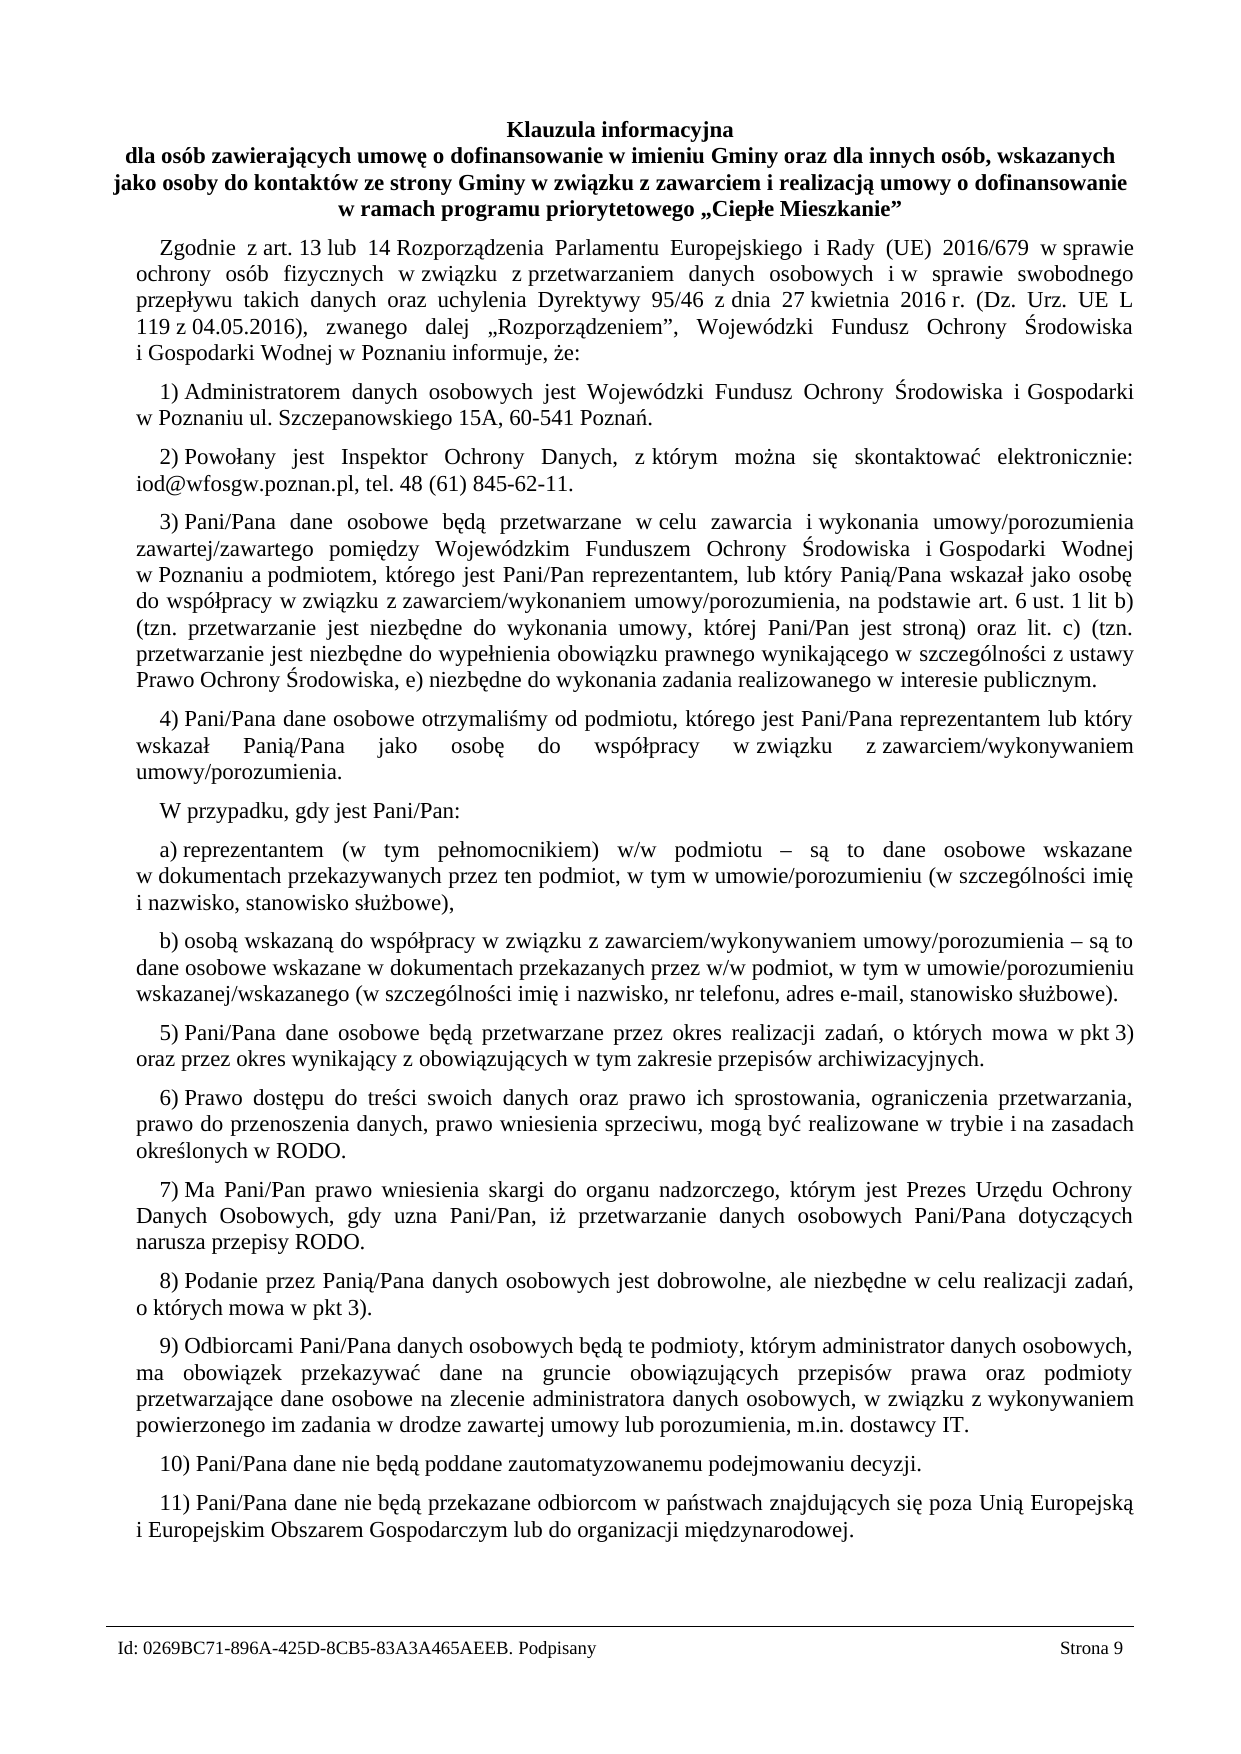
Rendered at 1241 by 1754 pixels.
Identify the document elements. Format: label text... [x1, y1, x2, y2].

text 10) Pani/Pana dane nie będą poddane zautomatyzowanemu podejmowaniu decyzji. [136, 1450, 1134, 1477]
text 7) Ma Pani/Pan prawo wniesienia skargi do organu nadzorczego, którym jest Prezes Urzędu Ochrony Danych Osobowych, gdy uzna Pani/Pan, iż przetwarzanie danych osobowych Pani/Pana dotyczących narusza przepisy RODO. [136, 1176, 1134, 1255]
text 1) Administratorem danych osobowych jest Wojewódzki Fundusz Ochrony Środowiska i Gospodarki w Poznaniu ul. Szczepanowskiego 15A, 60-541 Poznań. [136, 378, 1134, 431]
text 6) Prawo dostępu do treści swoich danych oraz prawo ich sprostowania, ograniczenia przetwarzania, prawo do przenoszenia danych, prawo wniesienia sprzeciwu, mogą być realizowane w trybie i na zasadach określonych w RODO. [136, 1084, 1134, 1163]
text W przypadku, gdy jest Pani/Pan: [136, 797, 1134, 823]
text 11) Pani/Pana dane nie będą przekazane odbiorcom w państwach znajdujących się poza Unią Europejską i Europejskim Obszarem Gospodarczym lub do organizacji międzynarodowej. [136, 1489, 1134, 1542]
text 9) Odbiorcami Pani/Pana danych osobowych będą te podmioty, którym administrator danych osobowych, ma obowiązek przekazywać dane na gruncie obowiązujących przepisów prawa oraz podmioty przetwarzające dane osobowe na zlecenie administratora danych osobowych, w związku z wykonywaniem powierzonego im zadania w drodze zawartej umowy lub porozumienia, m.in. dostawcy IT. [136, 1332, 1134, 1438]
text 8) Podanie przez Panią/Pana danych osobowych jest dobrowolne, ale niezbędne w celu realizacji zadań, o których mowa w pkt 3). [136, 1267, 1134, 1320]
text 4) Pani/Pana dane osobowe otrzymaliśmy od podmiotu, którego jest Pani/Pana reprezentantem lub który wskazał Panią/Pana jako osobę do współpracy w związku z zawarciem/wykonywaniem umowy/porozumienia. [136, 705, 1134, 784]
text 5) Pani/Pana dane osobowe będą przetwarzane przez okres realizacji zadań, o których mowa w pkt 3) oraz przez okres wynikający z obowiązujących w tym zakresie przepisów archiwizacyjnych. [136, 1019, 1134, 1072]
text 3) Pani/Pana dane osobowe będą przetwarzane w celu zawarcia i wykonania umowy/porozumienia zawartej/zawartego pomiędzy Wojewódzkim Funduszem Ochrony Środowiska i Gospodarki Wodnej w Poznaniu a podmiotem, którego jest Pani/Pan reprezentantem, lub który Panią/Pana wskazał jako osobę do współpracy w związku z zawarciem/wykonaniem umowy/porozumienia, na podstawie art. 6 ust. 1 lit b) (tzn. przetwarzanie jest niezbędne do wykonania umowy, której Pani/Pan jest stroną) oraz lit. c) (tzn. przetwarzanie jest niezbędne do wypełnienia obowiązku prawnego wynikającego w szczególności z ustawy Prawo Ochrony Środowiska, e) niezbędne do wykonania zadania realizowanego w interesie publicznym. [136, 508, 1134, 693]
text b) osobą wskazaną do współpracy w związku z zawarciem/wykonywaniem umowy/porozumienia – są to dane osobowe wskazane w dokumentach przekazanych przez w/w podmiot, w tym w umowie/porozumieniu wskazanej/wskazanego (w szczególności imię i nazwisko, nr telefonu, adres e-mail, stanowisko służbowe). [136, 927, 1134, 1006]
text Klauzula informacyjna dla osób zawierających umowę o dofinansowanie w imieniu Gminy oraz dla innych osób, wskazanych jako osoby do kontaktów ze strony Gminy w związku z zawarciem i realizacją umowy o dofinansowanie w ramach programu priorytetowego „Ciepłe Mieszkanie” [106, 116, 1134, 221]
text 2) Powołany jest Inspektor Ochrony Danych, z którym można się skontaktować elektronicznie: iod@wfosgw.poznan.pl, tel. 48 (61) 845-62-11. [136, 443, 1134, 496]
text a) reprezentantem (w tym pełnomocnikiem) w/w podmiotu – są to dane osobowe wskazane w dokumentach przekazywanych przez ten podmiot, w tym w umowie/porozumieniu (w szczególności imię i nazwisko, stanowisko służbowe), [136, 836, 1134, 915]
text Zgodnie z art. 13 lub 14 Rozporządzenia Parlamentu Europejskiego i Rady (UE) 2016/679 w sprawie ochrony osób fizycznych w związku z przetwarzaniem danych osobowych i w sprawie swobodnego przepływu takich danych oraz uchylenia Dyrektywy 95/46 z dnia 27 kwietnia 2016 r. (Dz. Urz. UE L 119 z 04.05.2016), zwanego dalej „Rozporządzeniem”, Wojewódzki Fundusz Ochrony Środowiska i Gospodarki Wodnej w Poznaniu informuje, że: [136, 234, 1134, 366]
